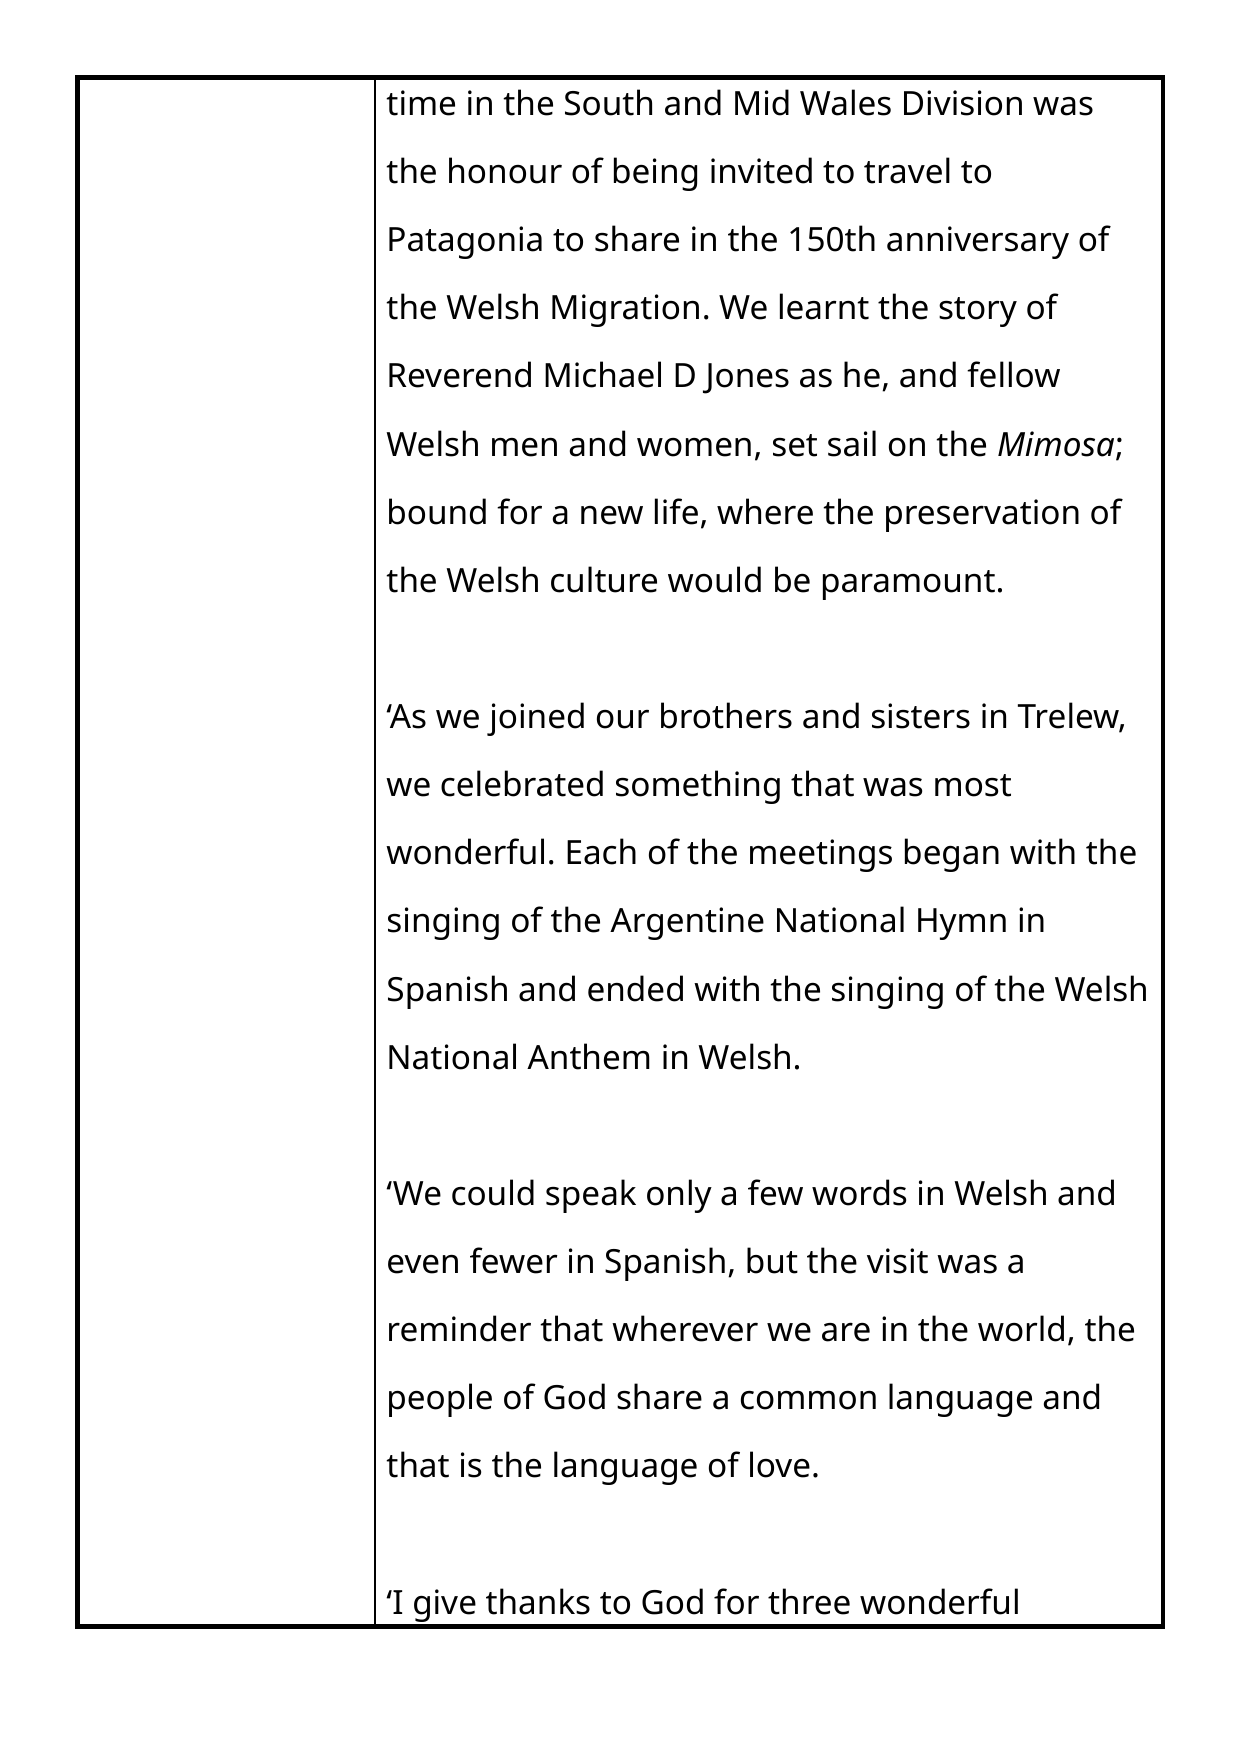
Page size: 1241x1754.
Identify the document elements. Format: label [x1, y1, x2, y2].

table_cell [80, 80, 374, 1624]
table_cell [376, 80, 1161, 1624]
